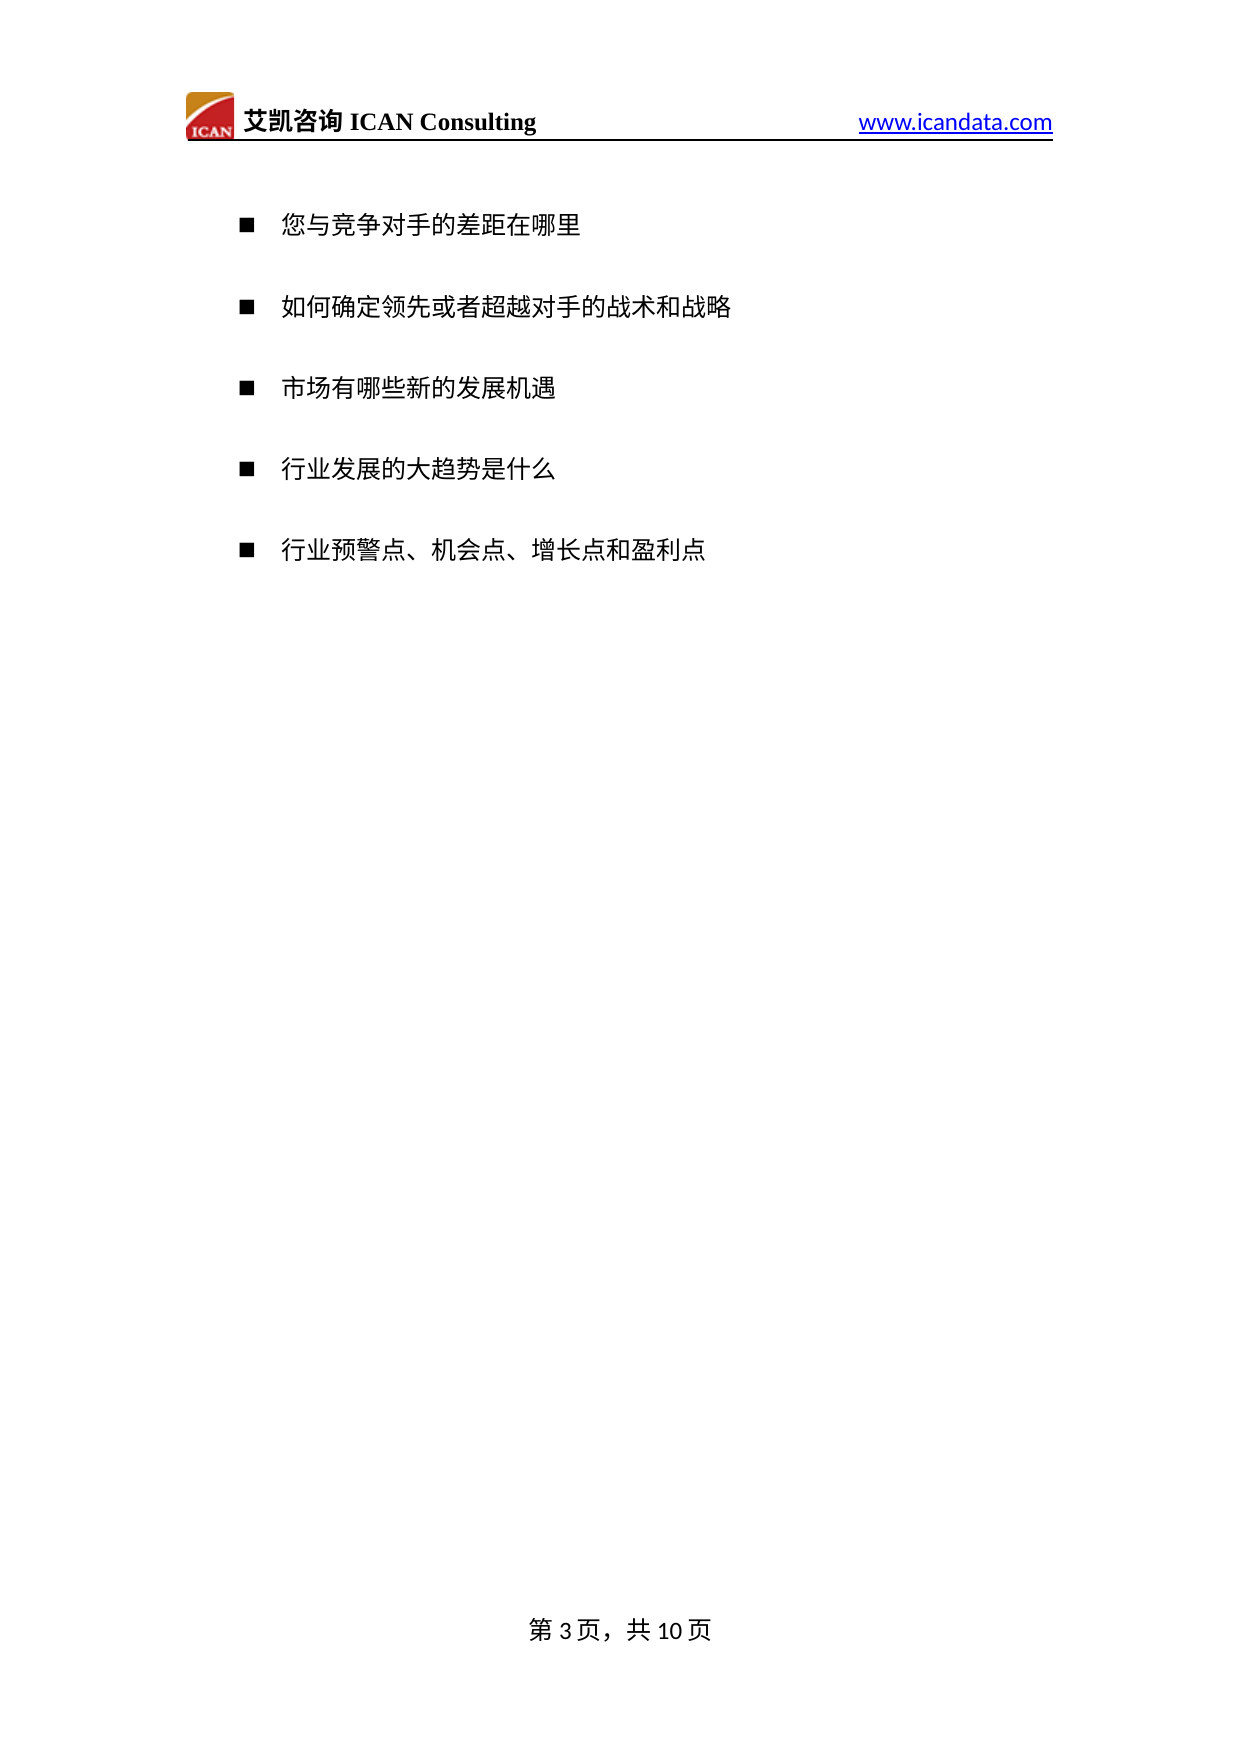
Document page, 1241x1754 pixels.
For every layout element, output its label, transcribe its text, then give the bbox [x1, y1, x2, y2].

list 您与竞争对手的差距在哪里 [237, 191, 1053, 256]
list 如何确定领先或者超越对手的战术和战略 [237, 273, 1053, 338]
list 市场有哪些新的发展机遇 [237, 354, 1053, 419]
list 行业预警点、机会点、增长点和盈利点 [237, 516, 1053, 581]
list 行业发展的大趋势是什么 [237, 435, 1053, 500]
